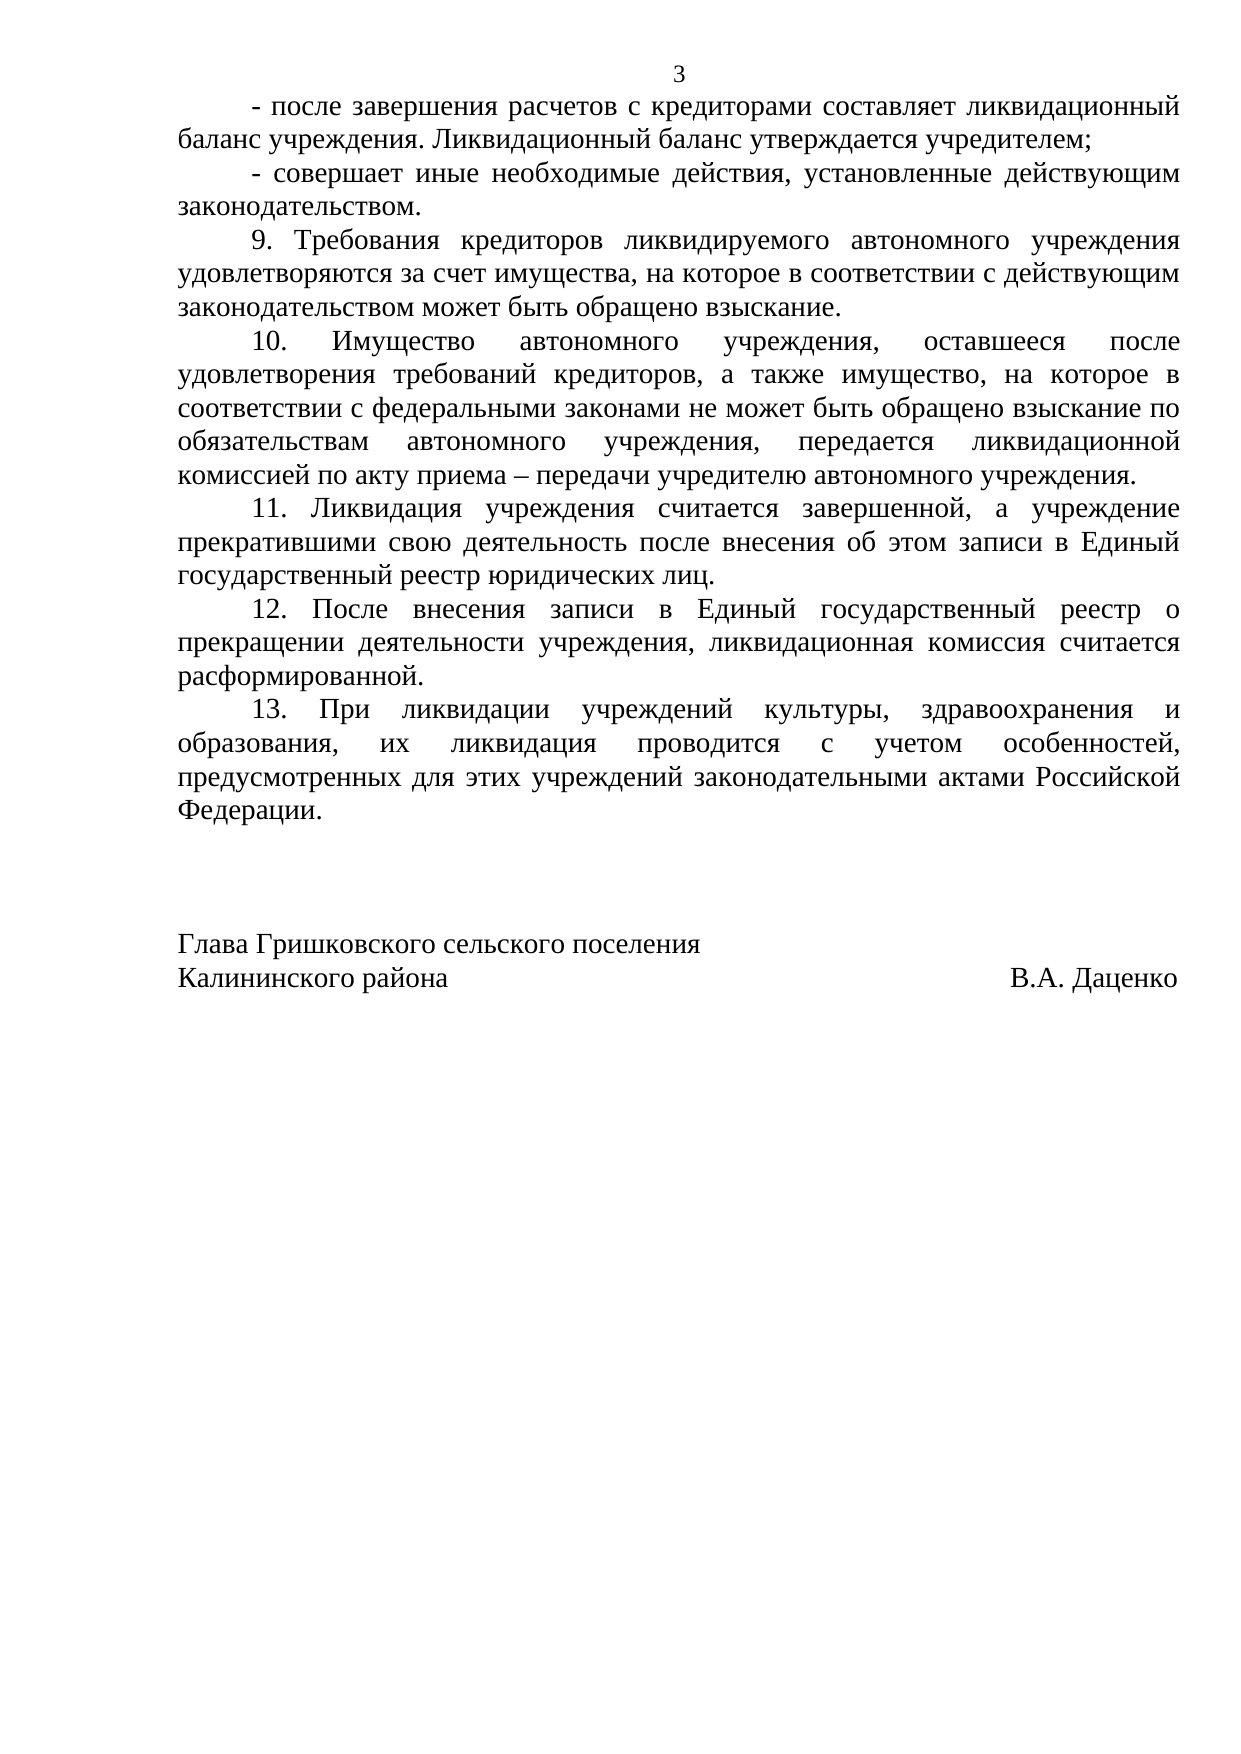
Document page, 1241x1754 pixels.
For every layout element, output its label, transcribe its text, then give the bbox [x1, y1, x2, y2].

text - после завершения расчетов с кредиторами составляет ликвидационный баланс учреждения. Ликвидационный баланс утверждается учредителем; [177, 88, 1181, 155]
text 9. Требования кредиторов ликвидируемого автономного учреждения удовлетворяются за счет имущества, на которое в соответствии с действующим законодательством может быть обращено взыскание. [177, 222, 1181, 323]
text 13. При ликвидации учреждений культуры, здравоохранения и образования, их ликвидация проводится с учетом особенностей, предусмотренных для этих учреждений законодательными актами Российской Федерации. [177, 692, 1181, 826]
text 11. Ликвидация учреждения считается завершенной, а учреждение прекратившими свою деятельность после внесения об этом записи в Единый государственный реестр юридических лиц. [177, 490, 1181, 591]
text Калининского района В.А. Даценко [177, 960, 1181, 993]
text 3 [177, 59, 1181, 88]
text 10. Имущество автономного учреждения, оставшееся после удовлетворения требований кредиторов, а также имущество, на которое в соответствии с федеральными законами не может быть обращено взыскание по обязательствам автономного учреждения, передается ликвидационной комиссией по акту приема – передачи учредителю автономного учреждения. [177, 323, 1181, 490]
text - совершает иные необходимые действия, установленные действующим законодательством. [177, 155, 1181, 222]
text 12. После внесения записи в Единый государственный реестр о прекращении деятельности учреждения, ликвидационная комиссия считается расформированной. [177, 591, 1181, 692]
text Глава Гришковского сельского поселения [177, 926, 1181, 960]
